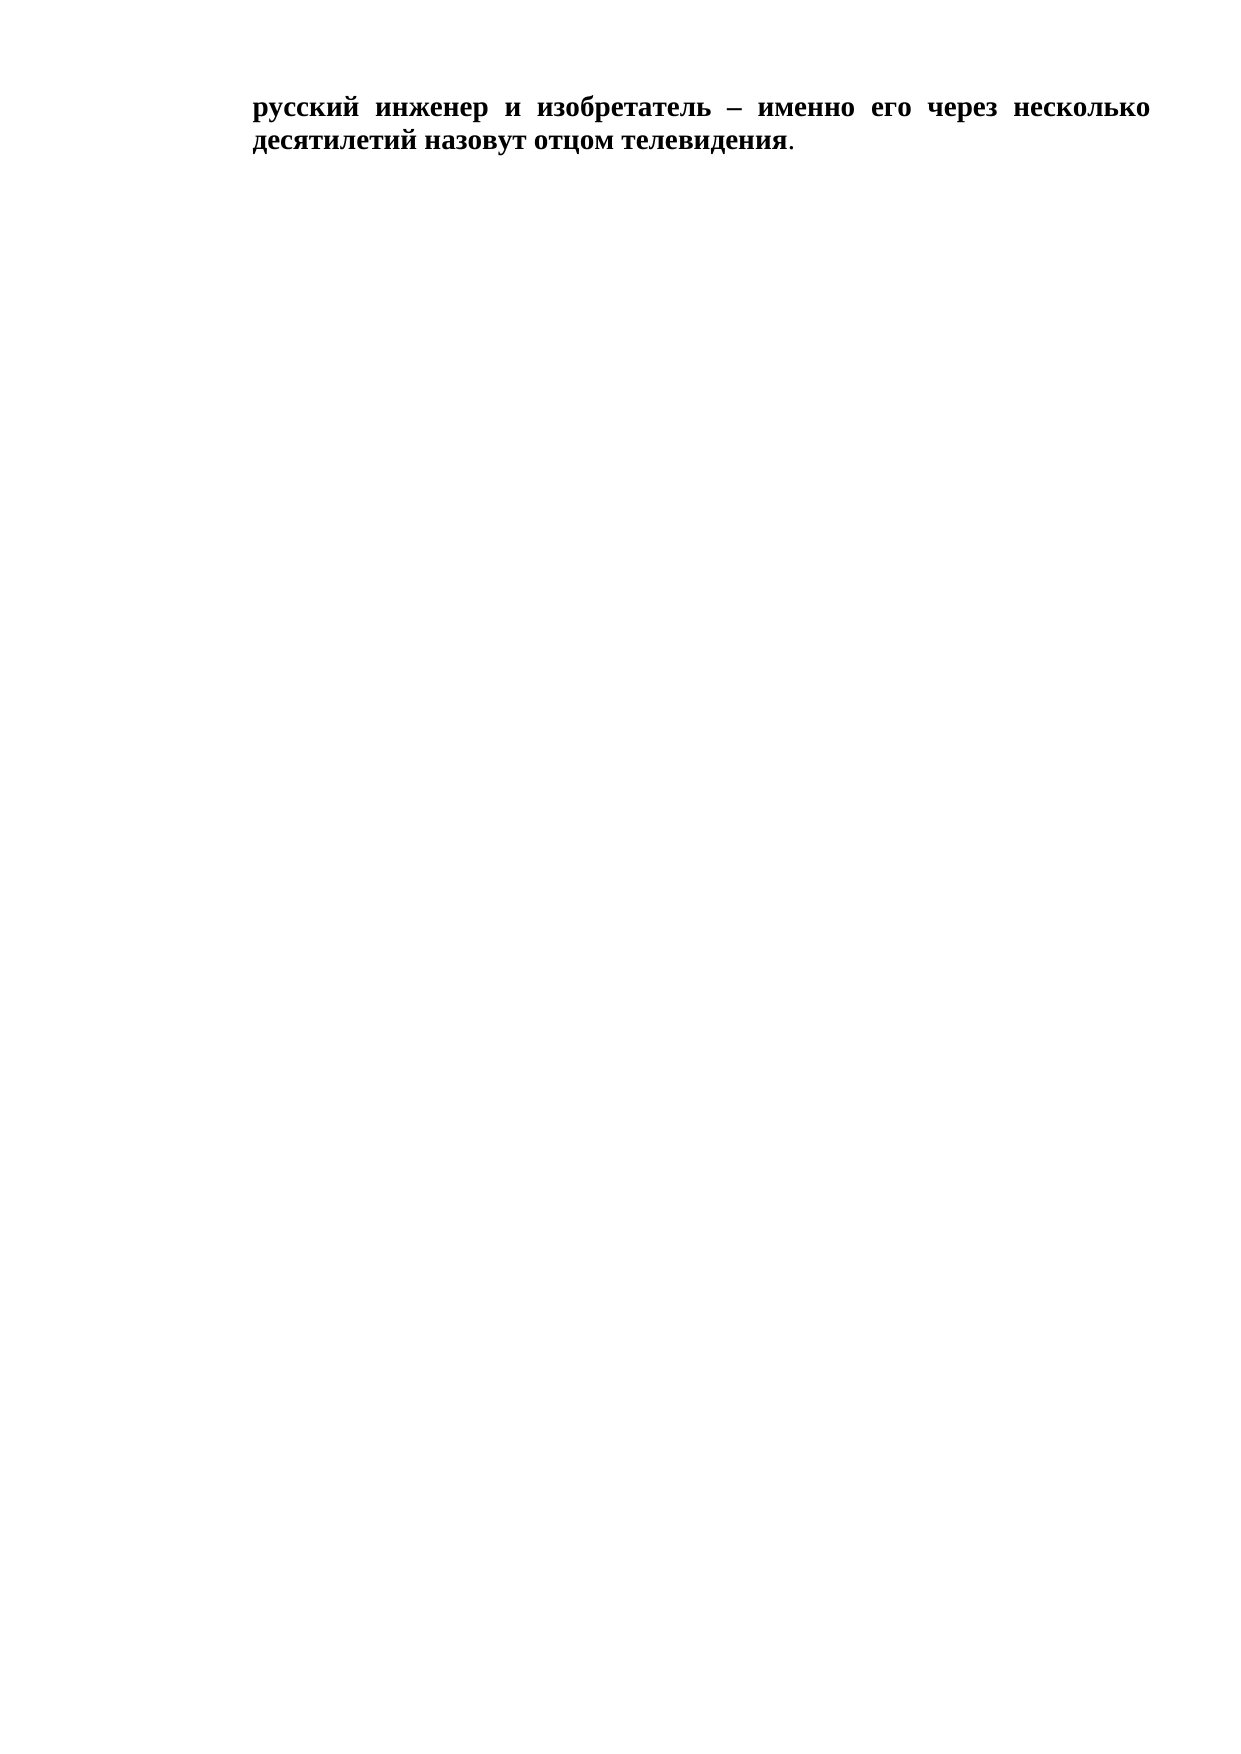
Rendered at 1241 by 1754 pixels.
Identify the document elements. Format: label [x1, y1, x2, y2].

list [215, 89, 1152, 156]
